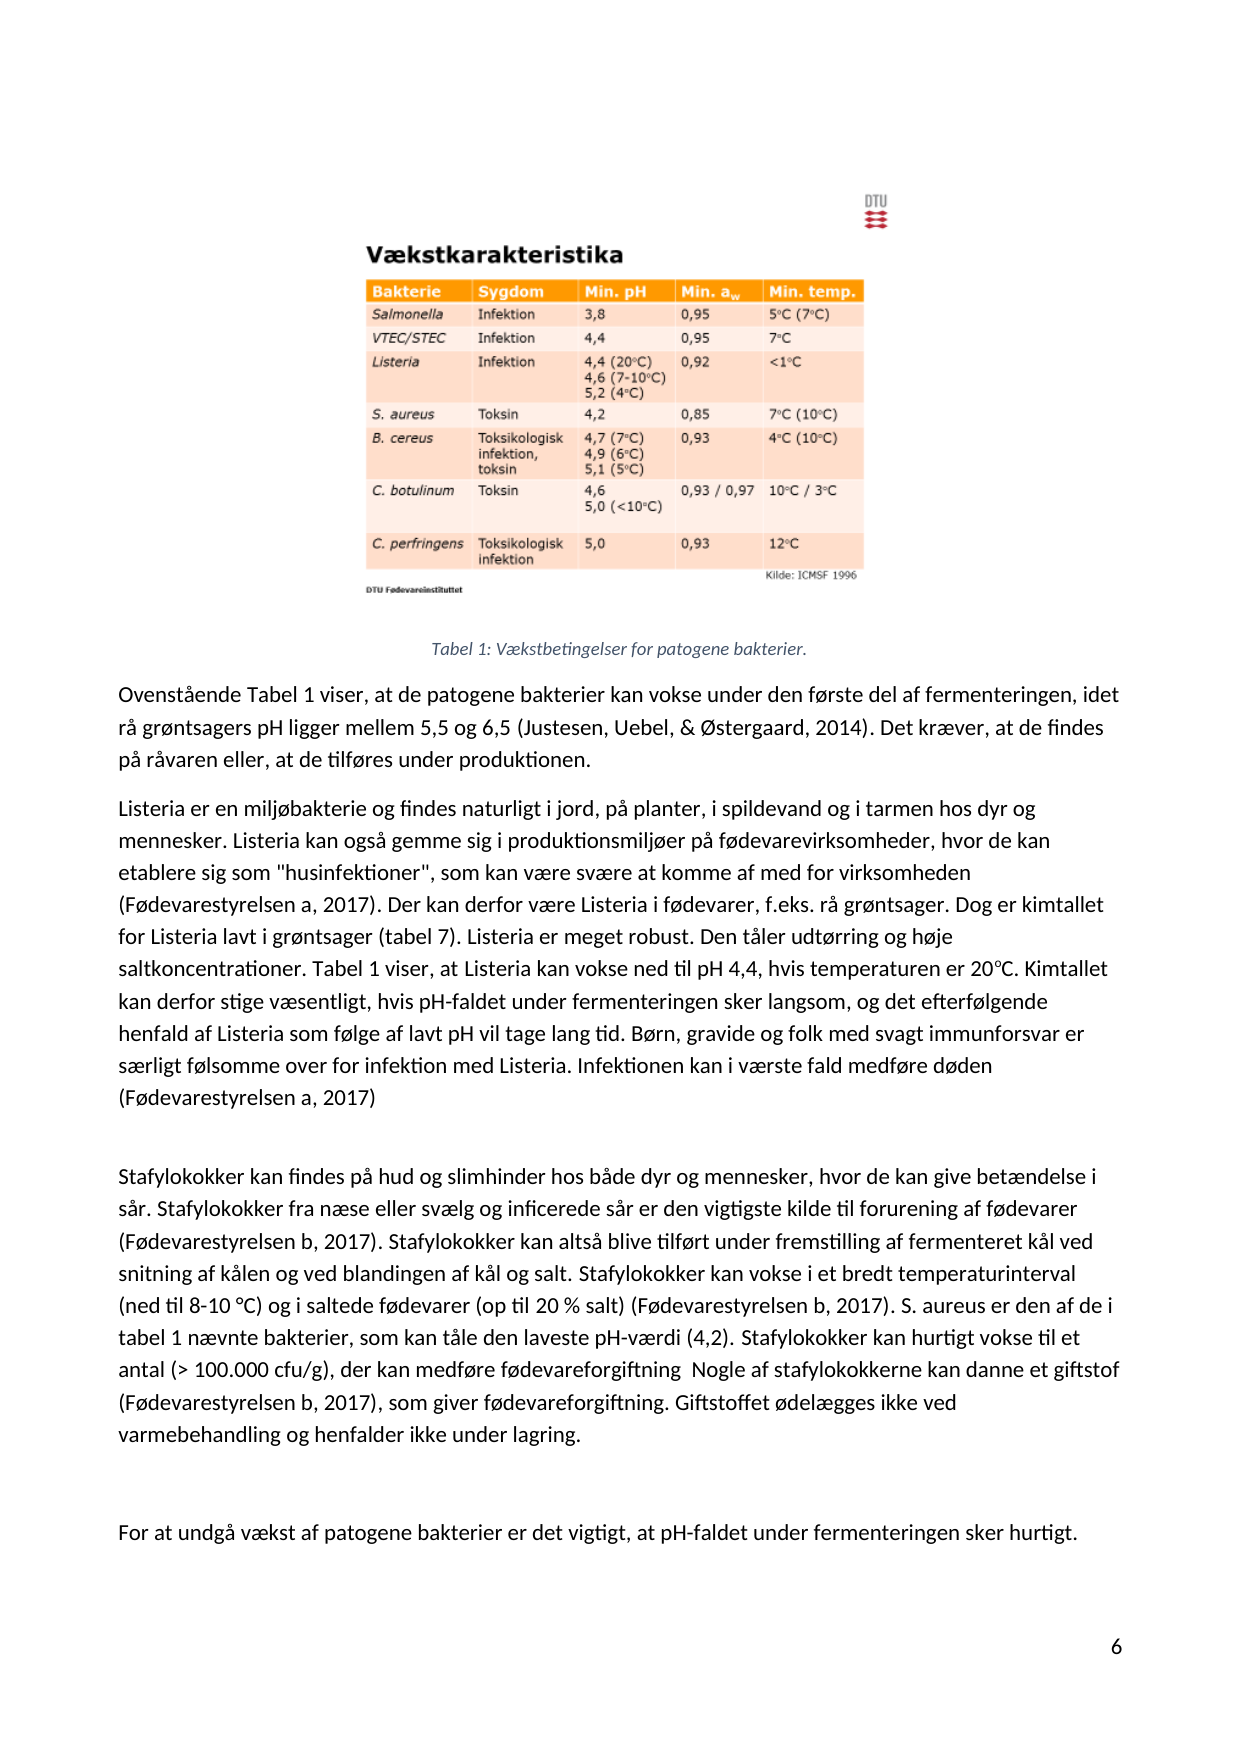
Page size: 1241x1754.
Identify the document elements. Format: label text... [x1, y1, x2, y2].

text Listeria er en miljøbakterie og findes naturligt i jord, på planter, i spildevand og i tarmen hos dyr og mennesker. Listeria kan også gemme sig i produktionsmiljøer på fødevarevirksomheder, hvor de kan etablere sig som "husinfektioner", som kan være svære at komme af med for virksomheden. Der kan derfor være Listeria i fødevarer, f.eks. rå grøntsager. Dog er kimtallet for Listeria lavt i grøntsager (tabel 7). Listeria er meget robust. Den tåler udtørring og høje saltkoncentrationer. Tabel 1 viser, at Listeria kan vokse ned til pH 4,4, hvis temperaturen er 20oC. Kimtallet kan derfor stige væsentligt, hvis pH-faldet under fermenteringen sker langsom, og det efterfølgende henfald af Listeria som følge af lavt pH vil tage lang tid. Børn, gravide og folk med svagt immunforsvar er særligt følsomme over for infektion med Listeria. Infektionen kan i værste fald medføre døden [118, 794, 1122, 1111]
picture [327, 177, 913, 616]
text Ovenstående Tabel 1 viser, at de patogene bakterier kan vokse under den første del af fermenteringen, idet rå grøntsagers pH ligger mellem 5,5 og 6,5 . Det kræver, at de findes på råvaren eller, at de tilføres under produktionen. [118, 680, 1122, 773]
text For at undgå vækst af patogene bakterier er det vigtigt, at pH-faldet under fermenteringen sker hurtigt. [118, 1518, 1122, 1546]
text Stafylokokker kan findes på hud og slimhinder hos både dyr og mennesker, hvor de kan give betændelse i sår. Stafylokokker fra næse eller svælg og inficerede sår er den vigtigste kilde til forurening af fødevarer. Stafylokokker kan altså blive tilført under fremstilling af fermenteret kål ved snitning af kålen og ved blandingen af kål og salt. Stafylokokker kan vokse i et bredt temperaturinterval (ned til 8-10 °C) og i saltede fødevarer (op til 20 % salt) . S. aureus er den af de i tabel 1 nævnte bakterier, som kan tåle den laveste pH-værdi (4,2). Stafylokokker kan hurtigt vokse til et antal (> 100.000 cfu/g), der kan medføre fødevareforgiftning Nogle af stafylokokkerne kan danne et giftstof, som giver fødevareforgiftning. Giftstoffet ødelægges ikke ved varmebehandling og henfalder ikke under lagring. [118, 1162, 1122, 1448]
text Tabel 1: Vækstbetingelser for patogene bakterier. [118, 637, 1122, 659]
